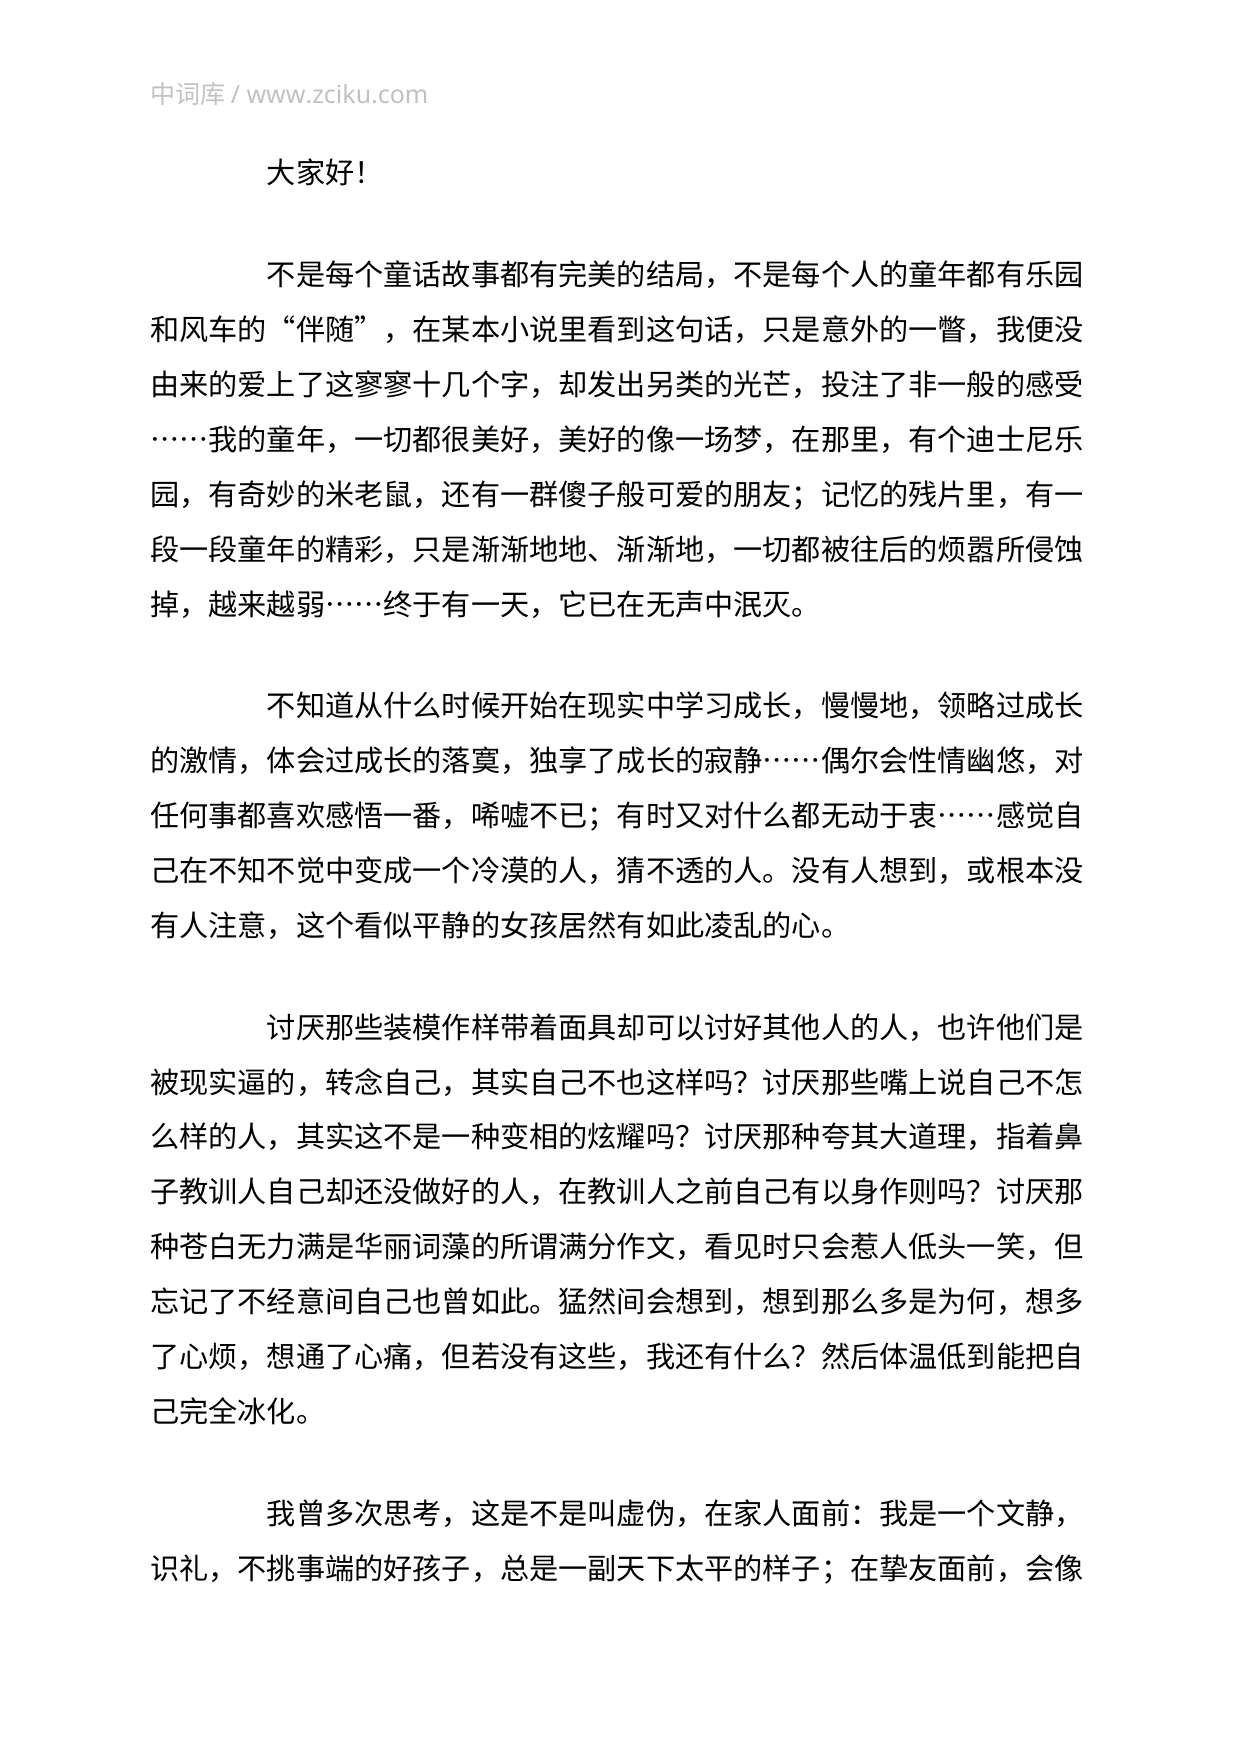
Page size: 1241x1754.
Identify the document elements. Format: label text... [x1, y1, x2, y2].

text 大家好！ [150, 150, 1090, 192]
text 讨厌那些装模作样带着面具却可以讨好其他人的人，也许他们是被现实逼的，转念自己，其实自己不也这样吗？讨厌那些嘴上说自己不怎么样的人，其实这不是一种变相的炫耀吗？讨厌那种夸其大道理，指着鼻子教训人自己却还没做好的人，在教训人之前自己有以身作则吗？讨厌那种苍白无力满是华丽词藻的所谓满分作文，看见时只会惹人低头一笑，但忘记了不经意间自己也曾如此。猛然间会想到，想到那么多是为何，想多了心烦，想通了心痛，但若没有这些，我还有什么？然后体温低到能把自己完全冰化。 [150, 1004, 1090, 1431]
text 不知道从什么时候开始在现实中学习成长，慢慢地，领略过成长的激情，体会过成长的落寞，独享了成长的寂静……偶尔会性情幽悠，对任何事都喜欢感悟一番，唏嘘不已；有时又对什么都无动于衷……感觉自己在不知不觉中变成一个冷漠的人，猜不透的人。没有人想到，或根本没有人注意，这个看似平静的女孩居然有如此凌乱的心。 [150, 683, 1090, 945]
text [150, 1490, 1090, 1587]
text 不是每个童话故事都有完美的结局，不是每个人的童年都有乐园和风车的“伴随”，在某本小说里看到这句话，只是意外的一瞥，我便没由来的爱上了这寥寥十几个字，却发出另类的光芒，投注了非一般的感受……我的童年，一切都很美好，美好的像一场梦，在那里，有个迪士尼乐园，有奇妙的米老鼠，还有一群傻子般可爱的朋友；记忆的残片里，有一段一段童年的精彩，只是渐渐地地、渐渐地，一切都被往后的烦嚣所侵蚀掉，越来越弱……终于有一天，它已在无声中泯灭。 [150, 252, 1090, 623]
